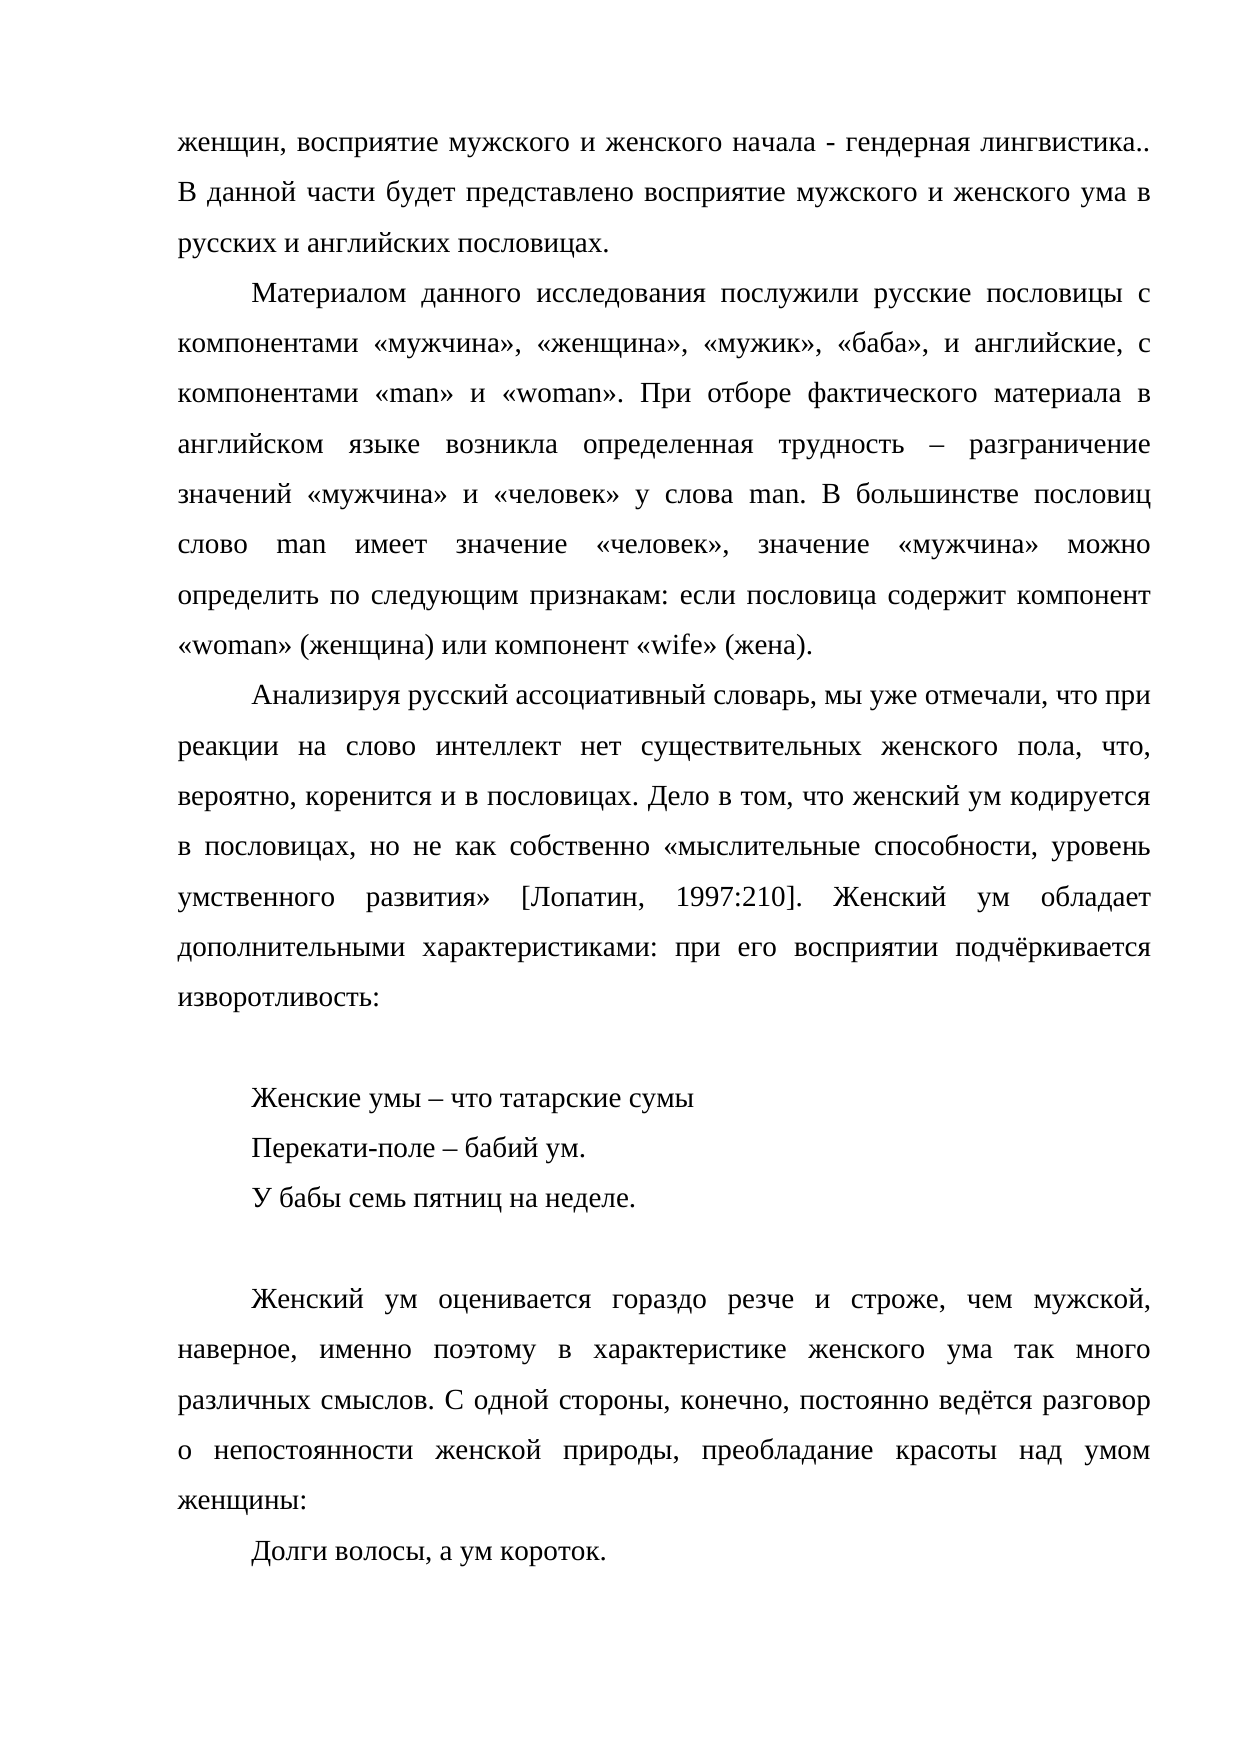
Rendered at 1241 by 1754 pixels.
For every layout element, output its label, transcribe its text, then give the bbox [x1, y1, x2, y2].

text Материалом данного исследования послужили русские пословицы с компонентами «мужчина», «женщина», «мужик», «баба», и английские, с компонентами «man» и «woman». При отборе фактического материала в английском языке возникла определенная трудность – разграничение значений «мужчина» и «человек» у слова man. В большинстве пословиц слово man имеет значение «человек», значение «мужчина» можно определить по следующим признакам: если пословица содержит компонент «woman» (женщина) или компонент «wife» (жена). [177, 275, 1152, 661]
text Анализируя русский ассоциативный словарь, мы уже отмечали, что при реакции на слово интеллект нет существительных женского пола, что, вероятно, коренится и в пословицах. Дело в том, что женский ум кодируется в пословицах, но не как собственно «мыслительные способности, уровень умственного развития» [Лопатин, 1997:210]. Женский ум обладает дополнительными характеристиками: при его восприятии подчёркивается изворотливость: [177, 677, 1152, 1013]
text Женский ум оценивается гораздо резче и строже, чем мужской, наверное, именно поэтому в характеристике женского ума так много различных смыслов. С одной стороны, конечно, постоянно ведётся разговор о непостоянности женской природы, преобладание красоты над умом женщины: [177, 1281, 1152, 1516]
text Перекати-поле – бабий ум. [177, 1130, 1152, 1164]
text Женские умы – что татарские сумы [177, 1080, 1152, 1113]
text У бабы семь пятниц на неделе. [177, 1181, 1152, 1214]
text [177, 124, 1152, 258]
text Долги волосы, а ум короток. [177, 1533, 1152, 1566]
